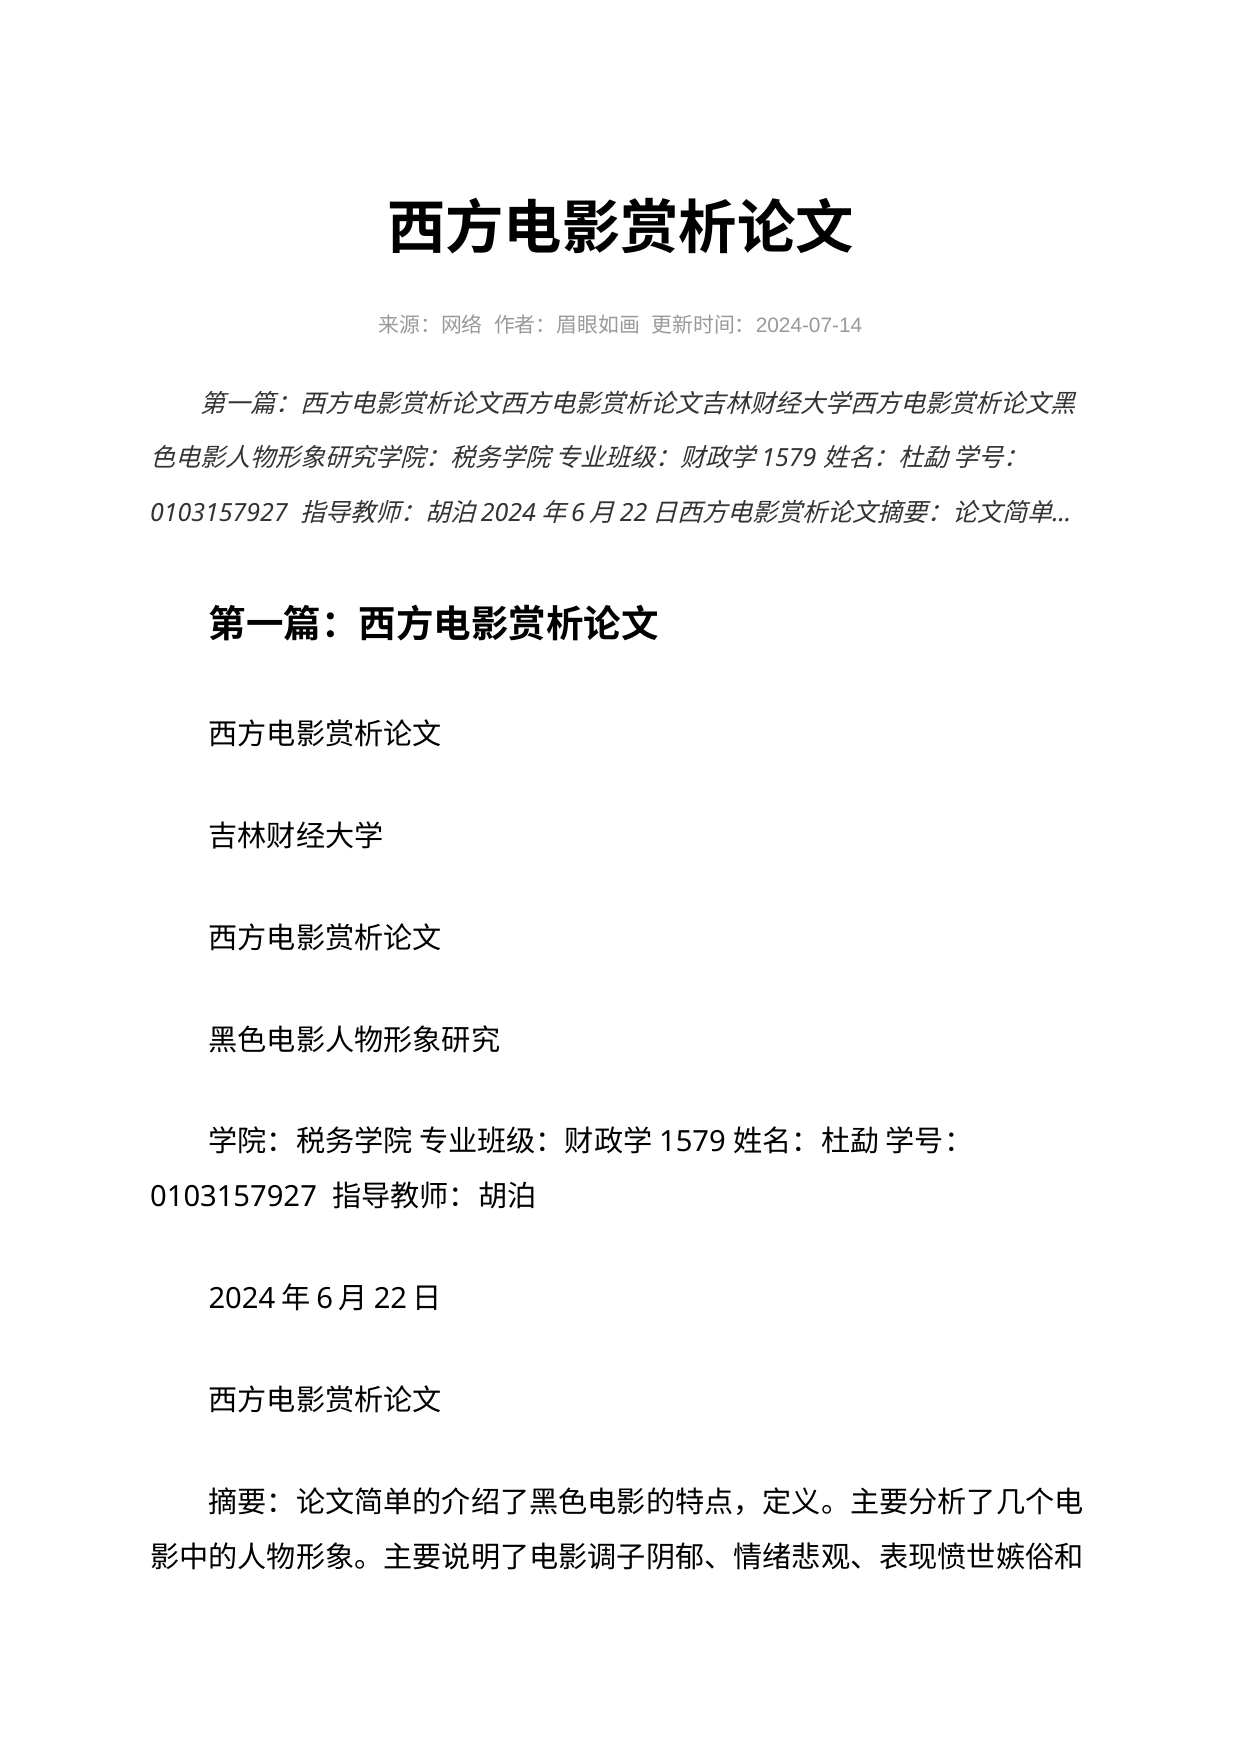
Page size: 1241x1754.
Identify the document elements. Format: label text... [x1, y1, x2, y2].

text 西方电影赏析论文 [150, 1377, 1090, 1419]
text 来源：网络 作者：眉眼如画 更新时间：2024-07-14 [150, 313, 1090, 337]
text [150, 1479, 1090, 1576]
text 西方电影赏析论文 [150, 914, 1090, 957]
text 第一篇：西方电影赏析论文 [150, 593, 1090, 648]
text 第一篇：西方电影赏析论文西方电影赏析论文吉林财经大学西方电影赏析论文黑色电影人物形象研究学院：税务学院 专业班级：财政学 1579 姓名：杜勐 学号：0103157927 指导教师：胡泊2024年6月22日西方电影赏析论文摘要：论文简单... [150, 383, 1090, 528]
subtitle 西方电影赏析论文 [150, 181, 1090, 266]
text 2024年6月22日 [150, 1275, 1090, 1317]
text 黑色电影人物形象研究 [150, 1016, 1090, 1058]
text 吉林财经大学 [150, 813, 1090, 855]
text 学院：税务学院 专业班级：财政学 1579 姓名：杜勐 学号：0103157927 指导教师：胡泊 [150, 1118, 1090, 1215]
text 西方电影赏析论文 [150, 711, 1090, 753]
